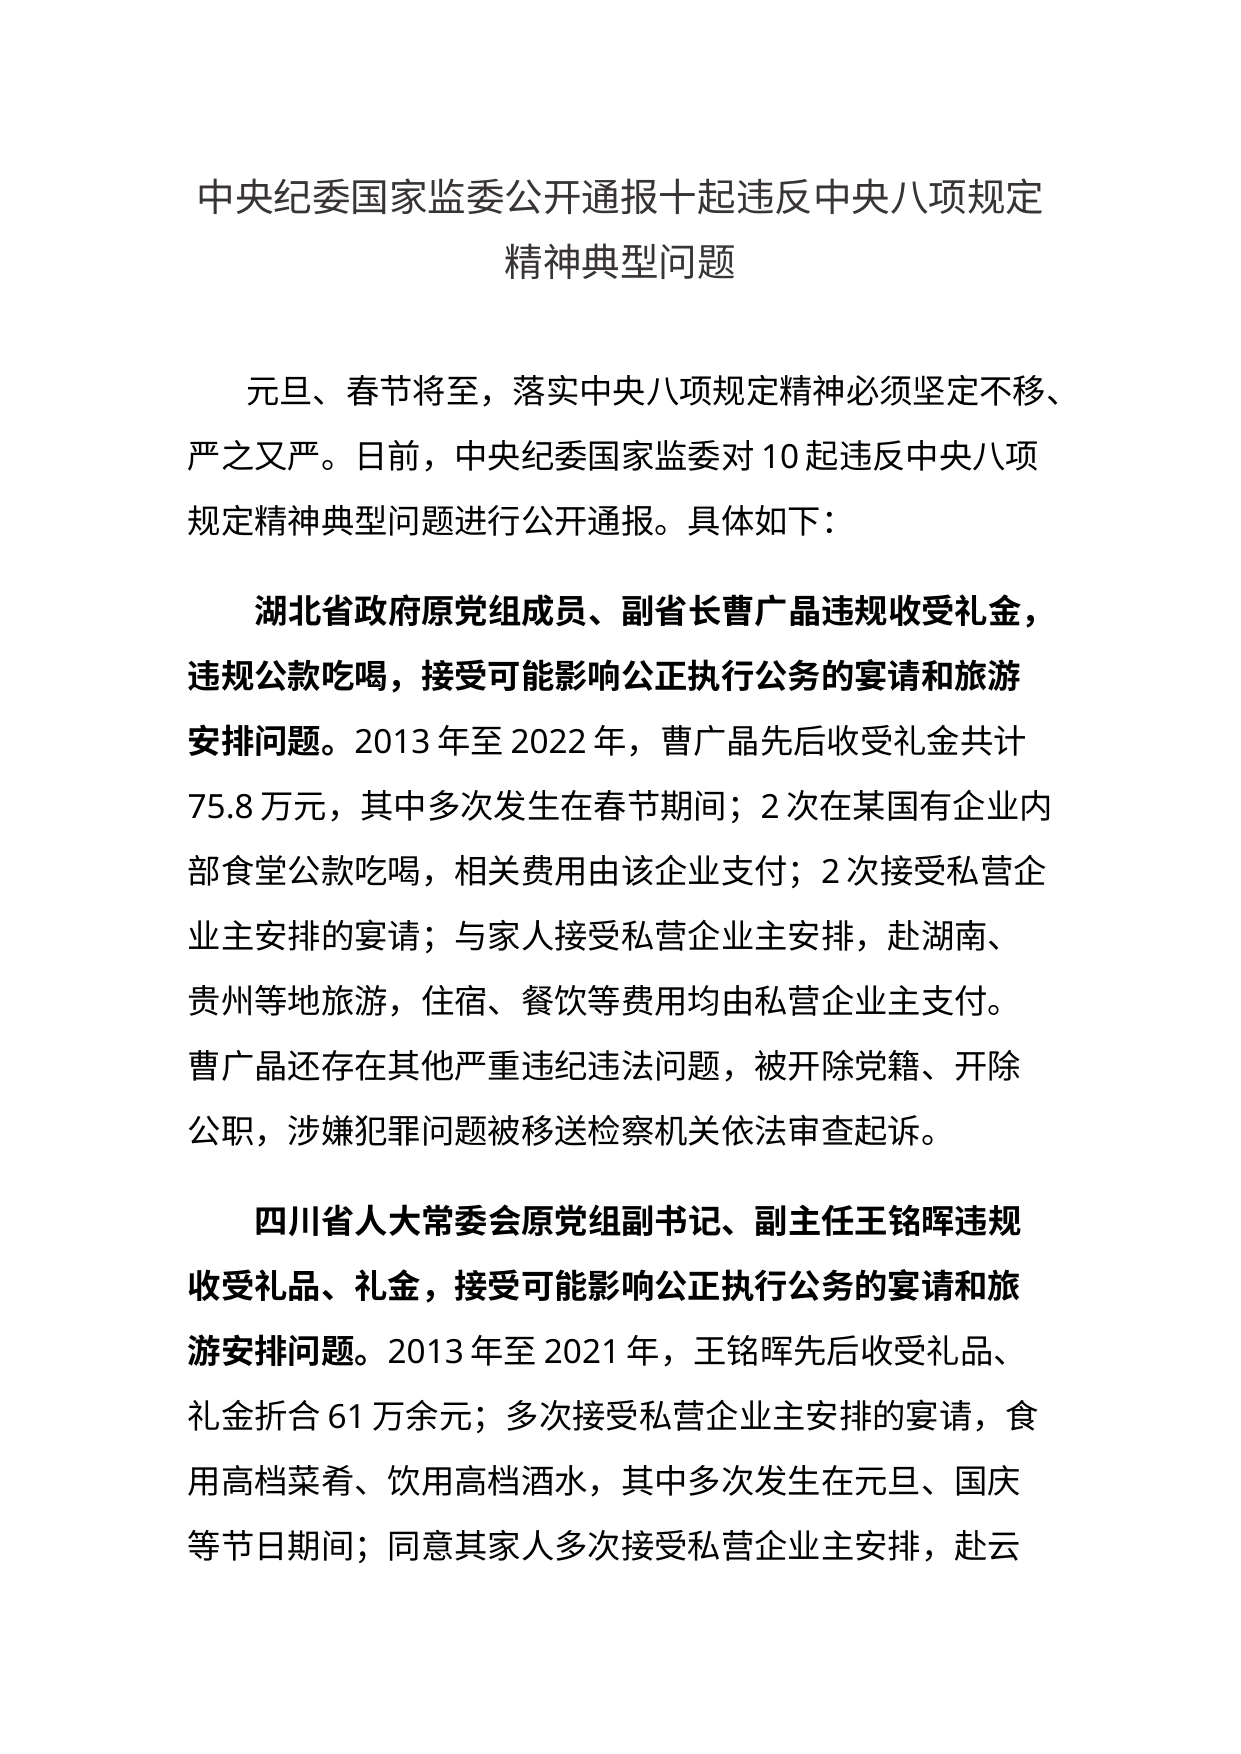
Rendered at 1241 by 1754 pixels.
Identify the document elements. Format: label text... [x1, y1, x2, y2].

text 湖北省政府原党组成员、副省长曹广晶违规收受礼金，违规公款吃喝，接受可能影响公正执行公务的宴请和旅游安排问题。2013年至2022年，曹广晶先后收受礼金共计75.8万元，其中多次发生在春节期间；2次在某国有企业内部食堂公款吃喝，相关费用由该企业支付；2次接受私营企业主安排的宴请；与家人接受私营企业主安排，赴湖南、贵州等地旅游，住宿、餐饮等费用均由私营企业主支付。曹广晶还存在其他严重违纪违法问题，被开除党籍、开除公职，涉嫌犯罪问题被移送检察机关依法审查起诉。 [187, 577, 1053, 1162]
text 中央纪委国家监委公开通报十起违反中央八项规定精神典型问题 [187, 162, 1053, 292]
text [187, 1187, 1053, 1577]
text 元旦、春节将至，落实中央八项规定精神必须坚定不移、严之又严。日前，中央纪委国家监委对10起违反中央八项规定精神典型问题进行公开通报。具体如下： [187, 357, 1053, 552]
